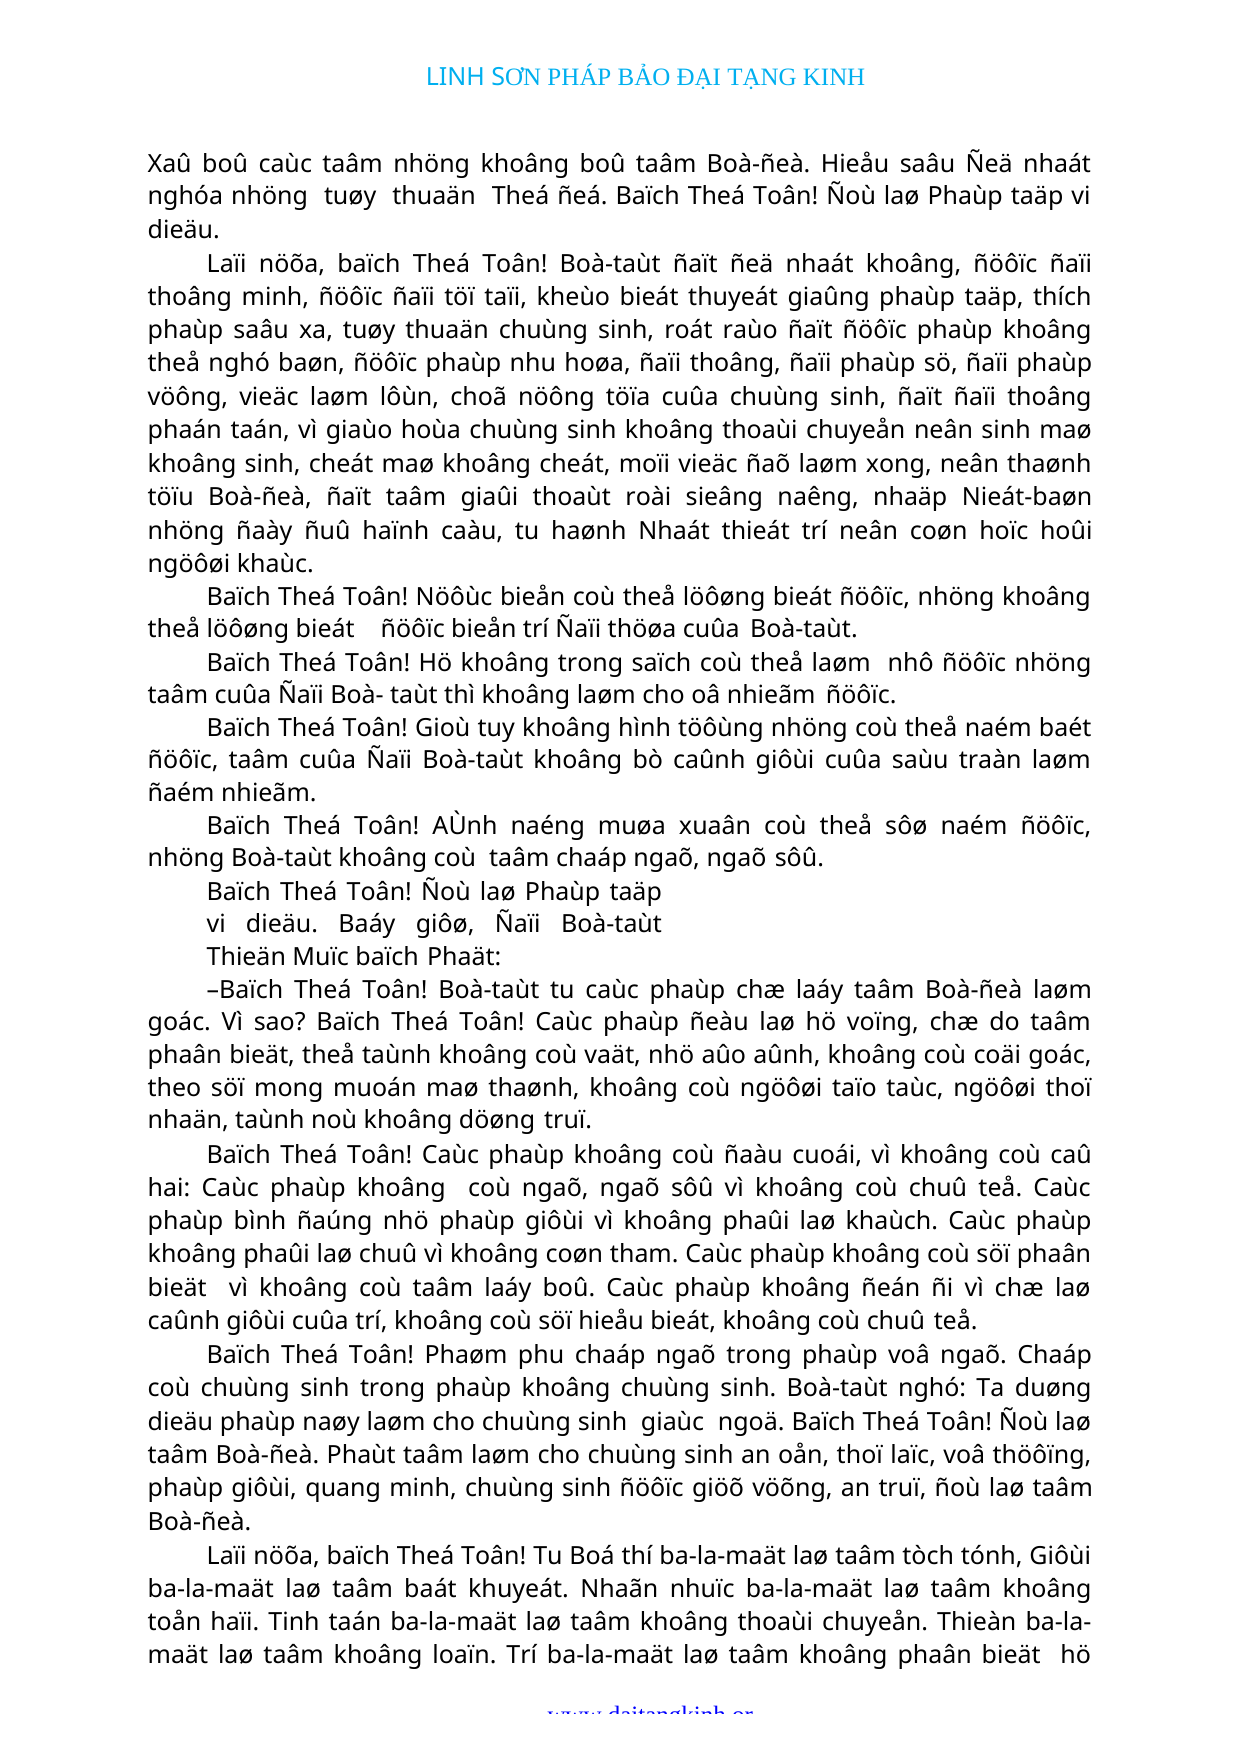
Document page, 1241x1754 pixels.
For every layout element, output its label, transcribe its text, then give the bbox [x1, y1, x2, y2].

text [147, 1537, 1093, 1671]
text Baïch Theá Toân! Phaøm phu chaáp ngaõ trong phaùp voâ ngaõ. Chaáp coù chuùng sinh trong phaùp khoâng chuùng sinh. Boà-taùt nghó: Ta duøng dieäu phaùp naøy laøm cho chuùng sinh giaùc ngoä. Baïch Theá Toân! Ñoù laø taâm Boà-ñeà. Phaùt taâm laøm cho chuùng sinh an oån, thoï laïc, voâ thöôïng, phaùp giôùi, quang minh, chuùng sinh ñöôïc giöõ vöõng, an truï, ñoù laø taâm Boà-ñeà. [147, 1337, 1093, 1537]
text Baïch Theá Toân! Caùc phaùp khoâng coù ñaàu cuoái, vì khoâng coù caû hai: Caùc phaùp khoâng coù ngaõ, ngaõ sôû vì khoâng coù chuû teå. Caùc phaùp bình ñaúng nhö phaùp giôùi vì khoâng phaûi laø khaùch. Caùc phaùp khoâng phaûi laø chuû vì khoâng coøn tham. Caùc phaùp khoâng coù söï phaân bieät vì khoâng coù taâm laáy boû. Caùc phaùp khoâng ñeán ñi vì chæ laø caûnh giôùi cuûa trí, khoâng coù söï hieåu bieát, khoâng coù chuû teå. [147, 1136, 1093, 1337]
text Xaû boû caùc taâm nhöng khoâng boû taâm Boà-ñeà. Hieåu saâu Ñeä nhaát nghóa nhöng tuøy thuaän Theá ñeá. Baïch Theá Toân! Ñoù laø Phaùp taäp vi dieäu. [147, 145, 1093, 246]
text Laïi nöõa, baïch Theá Toân! Boà-taùt ñaït ñeä nhaát khoâng, ñöôïc ñaïi thoâng minh, ñöôïc ñaïi töï taïi, kheùo bieát thuyeát giaûng phaùp taäp, thích phaùp saâu xa, tuøy thuaän chuùng sinh, roát raùo ñaït ñöôïc phaùp khoâng theå nghó baøn, ñöôïc phaùp nhu hoøa, ñaïi thoâng, ñaïi phaùp sö, ñaïi phaùp vöông, vieäc laøm lôùn, choã nöông töïa cuûa chuùng sinh, ñaït ñaïi thoâng phaán taán, vì giaùo hoùa chuùng sinh khoâng thoaùi chuyeån neân sinh maø khoâng sinh, cheát maø khoâng cheát, moïi vieäc ñaõ laøm xong, neân thaønh töïu Boà-ñeà, ñaït taâm giaûi thoaùt roài sieâng naêng, nhaäp Nieát-baøn nhöng ñaày ñuû haïnh caàu, tu haønh Nhaát thieát trí neân coøn hoïc hoûi ngöôøi khaùc. [147, 246, 1093, 580]
text –Baïch Theá Toân! Boà-taùt tu caùc phaùp chæ laáy taâm Boà-ñeà laøm goác. Vì sao? Baïch Theá Toân! Caùc phaùp ñeàu laø hö voïng, chæ do taâm phaân bieät, theå taùnh khoâng coù vaät, nhö aûo aûnh, khoâng coù coäi goác, theo söï mong muoán maø thaønh, khoâng coù ngöôøi taïo taùc, ngöôøi thoï nhaän, taùnh noù khoâng döøng truï. [147, 973, 1093, 1136]
text Baïch Theá Toân! Hö khoâng trong saïch coù theå laøm nhô ñöôïc nhöng taâm cuûa Ñaïi Boà- taùt thì khoâng laøm cho oâ nhieãm ñöôïc. [147, 645, 1093, 710]
text Baïch Theá Toân! AÙnh naéng muøa xuaân coù theå sôø naém ñöôïc, nhöng Boà-taùt khoâng coù taâm chaáp ngaõ, ngaõ sôû. [147, 808, 1093, 874]
text Baïch Theá Toân! Nöôùc bieån coù theå löôøng bieát ñöôïc, nhöng khoâng theå löôøng bieát ñöôïc bieån trí Ñaïi thöøa cuûa Boà-taùt. [147, 580, 1093, 645]
text Baïch Theá Toân! Ñoù laø Phaùp taäp vi dieäu. Baáy giôø, Ñaïi Boà-taùt Thieän Muïc baïch Phaät: [206, 874, 662, 972]
text Baïch Theá Toân! Gioù tuy khoâng hình töôùng nhöng coù theå naém baét ñöôïc, taâm cuûa Ñaïi Boà-taùt khoâng bò caûnh giôùi cuûa saùu traàn laøm ñaém nhieãm. [147, 710, 1092, 808]
